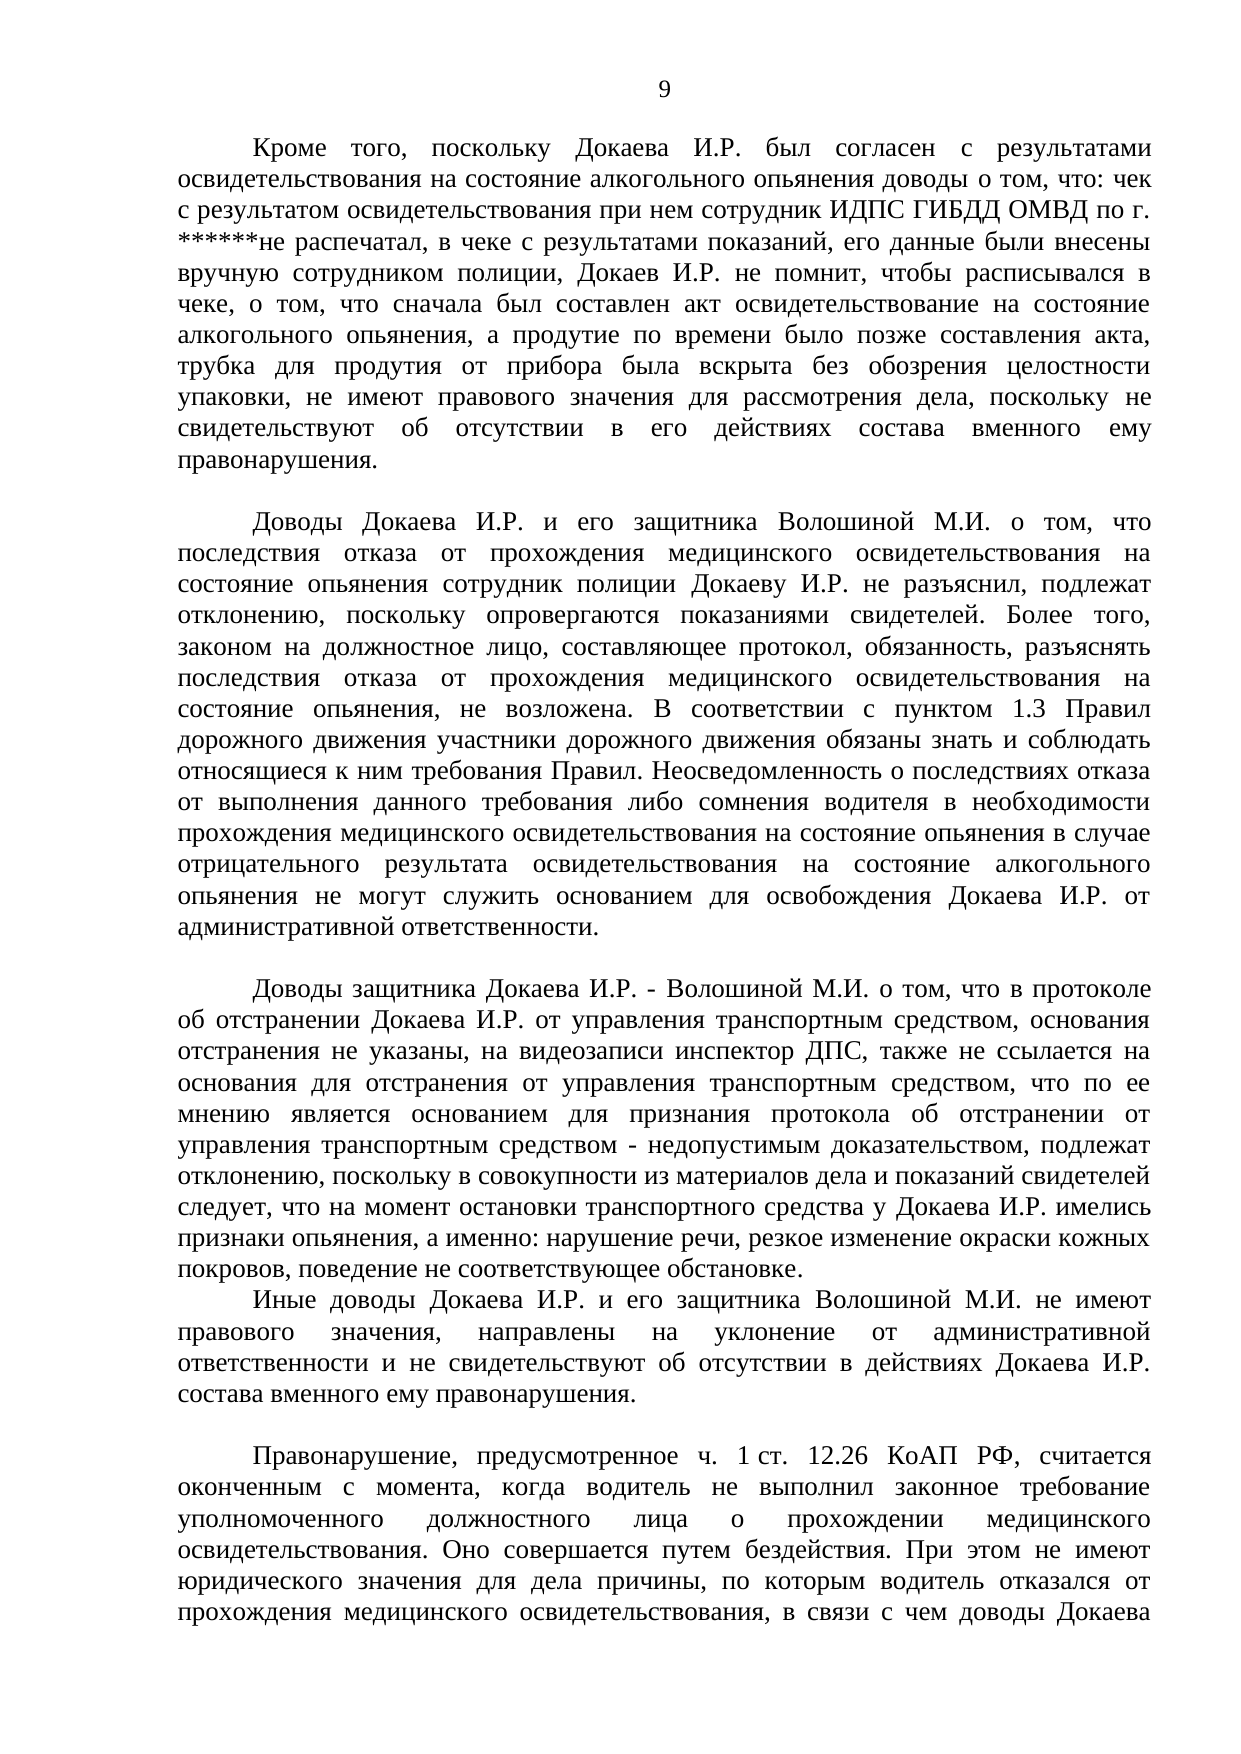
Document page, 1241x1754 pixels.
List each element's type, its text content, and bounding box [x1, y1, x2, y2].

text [177, 1439, 1152, 1626]
text Иные доводы Докаева И.Р. и его защитника Волошиной М.И. не имеют правового значения, направлены на уклонение от административной ответственности и не свидетельствуют об отсутствии в действиях Докаева И.Р. состава вменного ему правонарушения. [177, 1284, 1152, 1408]
text Доводы Докаева И.Р. и его защитника Волошиной М.И. о том, что последствия отказа от прохождения медицинского освидетельствования на состояние опьянения сотрудник полиции Докаеву И.Р. не разъяснил, подлежат отклонению, поскольку опровергаются показаниями свидетелей. Более того, законом на должностное лицо, составляющее протокол, обязанность, разъяснять последствия отказа от прохождения медицинского освидетельствования на состояние опьянения, не возложена. В соответствии с пунктом 1.3 Правил дорожного движения участники дорожного движения обязаны знать и соблюдать относящиеся к ним требования Правил. Неосведомленность о последствиях отказа от выполнения данного требования либо сомнения водителя в необходимости прохождения медицинского освидетельствования на состояние опьянения в случае отрицательного результата освидетельствования на состояние алкогольного опьянения не могут служить основанием для освобождения Докаева И.Р. от административной ответственности. [177, 505, 1152, 941]
text Кроме того, поскольку Докаева И.Р. был согласен с результатами освидетельствования на состояние алкогольного опьянения доводы о том, что: чек с результатом освидетельствования при нем сотрудник ИДПС ГИБДД ОМВД по г. ******не распечатал, в чеке с результатами показаний, его данные были внесены вручную сотрудником полиции, Докаев И.Р. не помнит, чтобы расписывался в чеке, о том, что сначала был составлен акт освидетельствование на состояние алкогольного опьянения, а продутие по времени было позже составления акта, трубка для продутия от прибора была вскрыта без обозрения целостности упаковки, не имеют правового значения для рассмотрения дела, поскольку не свидетельствуют об отсутствии в его действиях состава вменного ему правонарушения. [177, 131, 1152, 474]
text Доводы защитника Докаева И.Р. - Волошиной М.И. о том, что в протоколе об отстранении Докаева И.Р. от управления транспортным средством, основания отстранения не указаны, на видеозаписи инспектор ДПС, также не ссылается на основания для отстранения от управления транспортным средством, что по ее мнению является основанием для признания протокола об отстранении от управления транспортным средством - недопустимым доказательством, подлежат отклонению, поскольку в совокупности из материалов дела и показаний свидетелей следует, что на момент остановки транспортного средства у Докаева И.Р. имелись признаки опьянения, а именно: нарушение речи, резкое изменение окраски кожных покровов, поведение не соответствующее обстановке. [177, 972, 1152, 1284]
